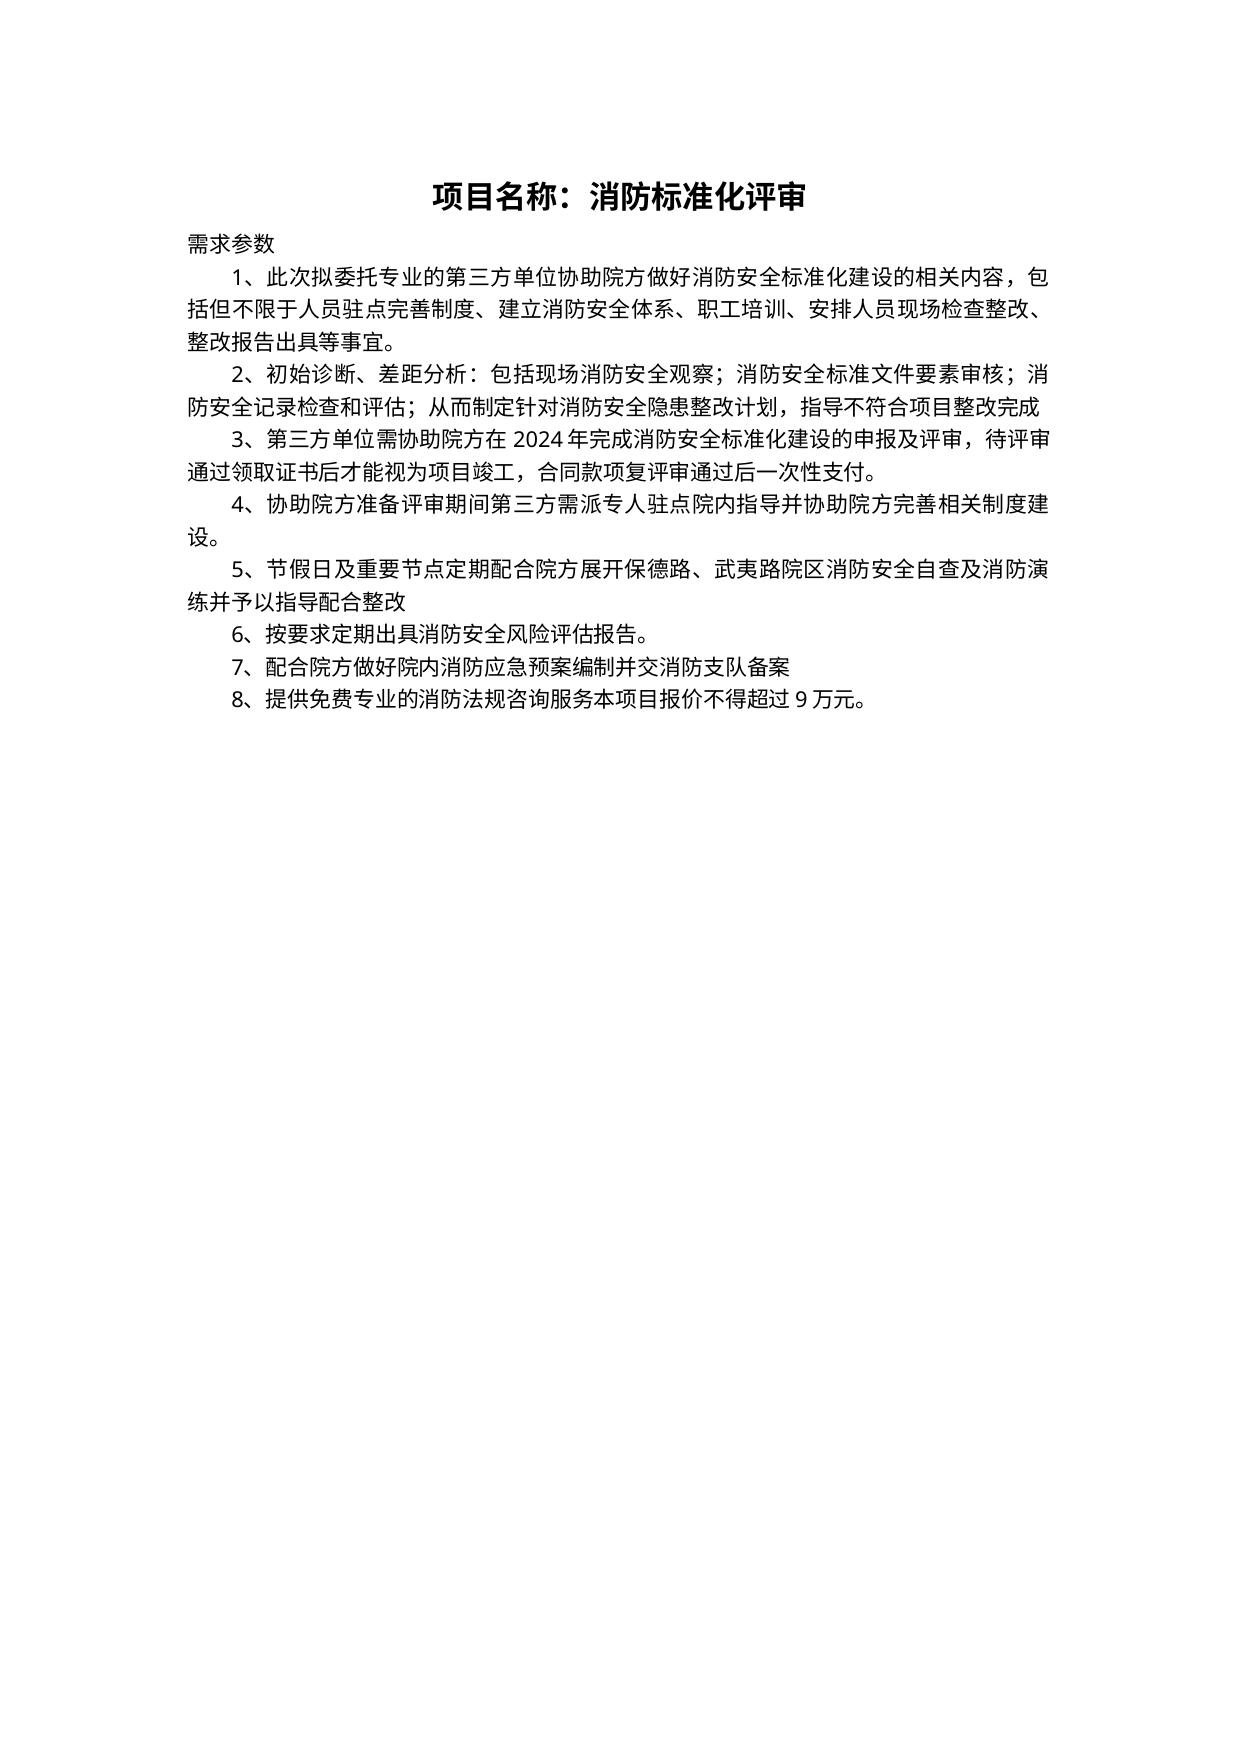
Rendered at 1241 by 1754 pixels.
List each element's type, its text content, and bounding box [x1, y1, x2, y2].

text 项目名称：消防标准化评审 [187, 162, 1053, 227]
text 3、第三方单位需协助院方在2024年完成消防安全标准化建设的申报及评审，待评审通过领取证书后才能视为项目竣工，合同款项复评审通过后一次性支付。 [187, 422, 1053, 487]
text 需求参数 [187, 227, 1053, 259]
text 6、按要求定期出具消防安全风险评估报告。 [187, 617, 1053, 649]
text 7、配合院方做好院内消防应急预案编制并交消防支队备案 [187, 649, 1053, 682]
text 2、初始诊断、差距分析：包括现场消防安全观察；消防安全标准文件要素审核；消防安全记录检查和评估；从而制定针对消防安全隐患整改计划，指导不符合项目整改完成 [187, 357, 1053, 422]
text 8、提供免费专业的消防法规咨询服务本项目报价不得超过9万元。 [187, 682, 1053, 714]
text 4、协助院方准备评审期间第三方需派专人驻点院内指导并协助院方完善相关制度建设。 [187, 487, 1053, 552]
text 5、节假日及重要节点定期配合院方展开保德路、武夷路院区消防安全自查及消防演练并予以指导配合整改 [187, 552, 1053, 617]
text 1、此次拟委托专业的第三方单位协助院方做好消防安全标准化建设的相关内容，包括但不限于人员驻点完善制度、建立消防安全体系、职工培训、安排人员现场检查整改、整改报告出具等事宜。 [187, 259, 1053, 357]
